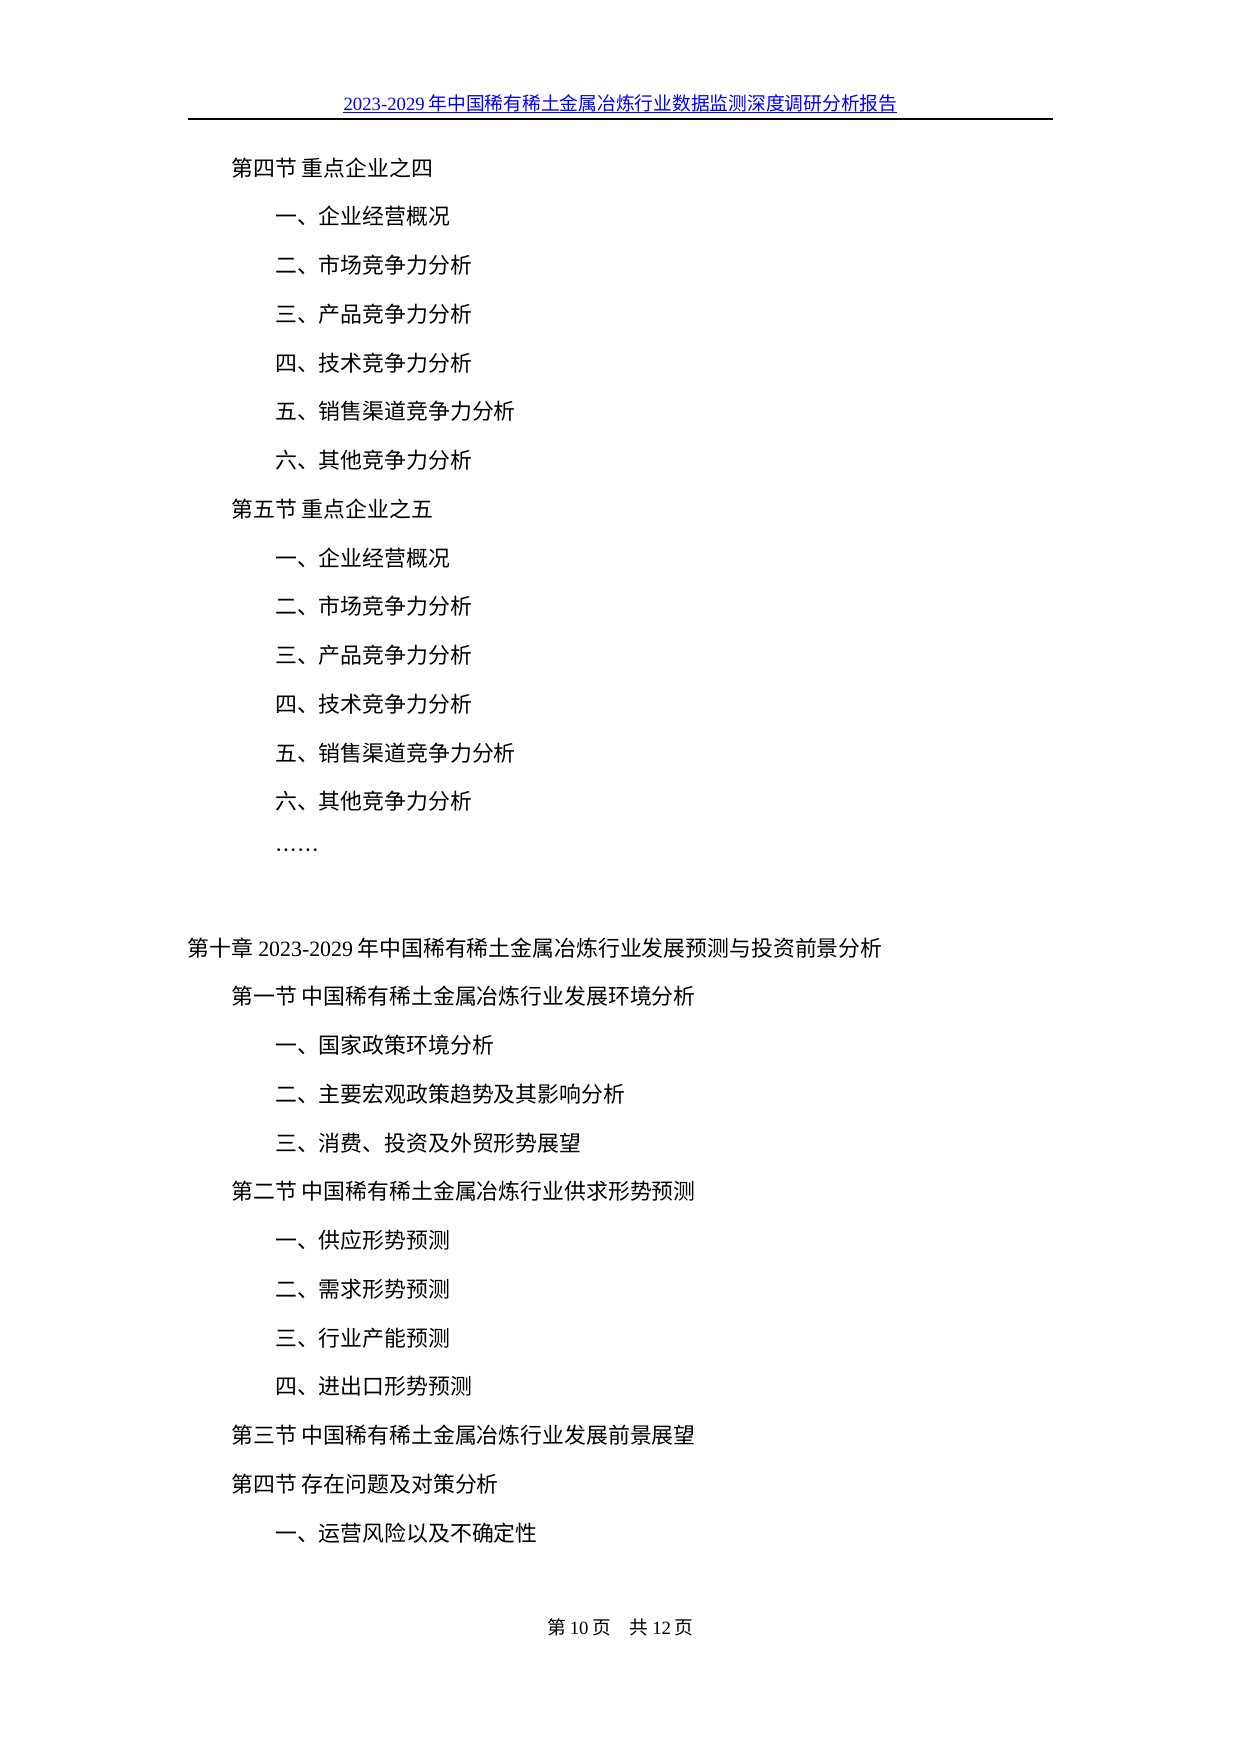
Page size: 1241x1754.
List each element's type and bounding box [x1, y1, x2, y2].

text [187, 150, 1053, 1548]
